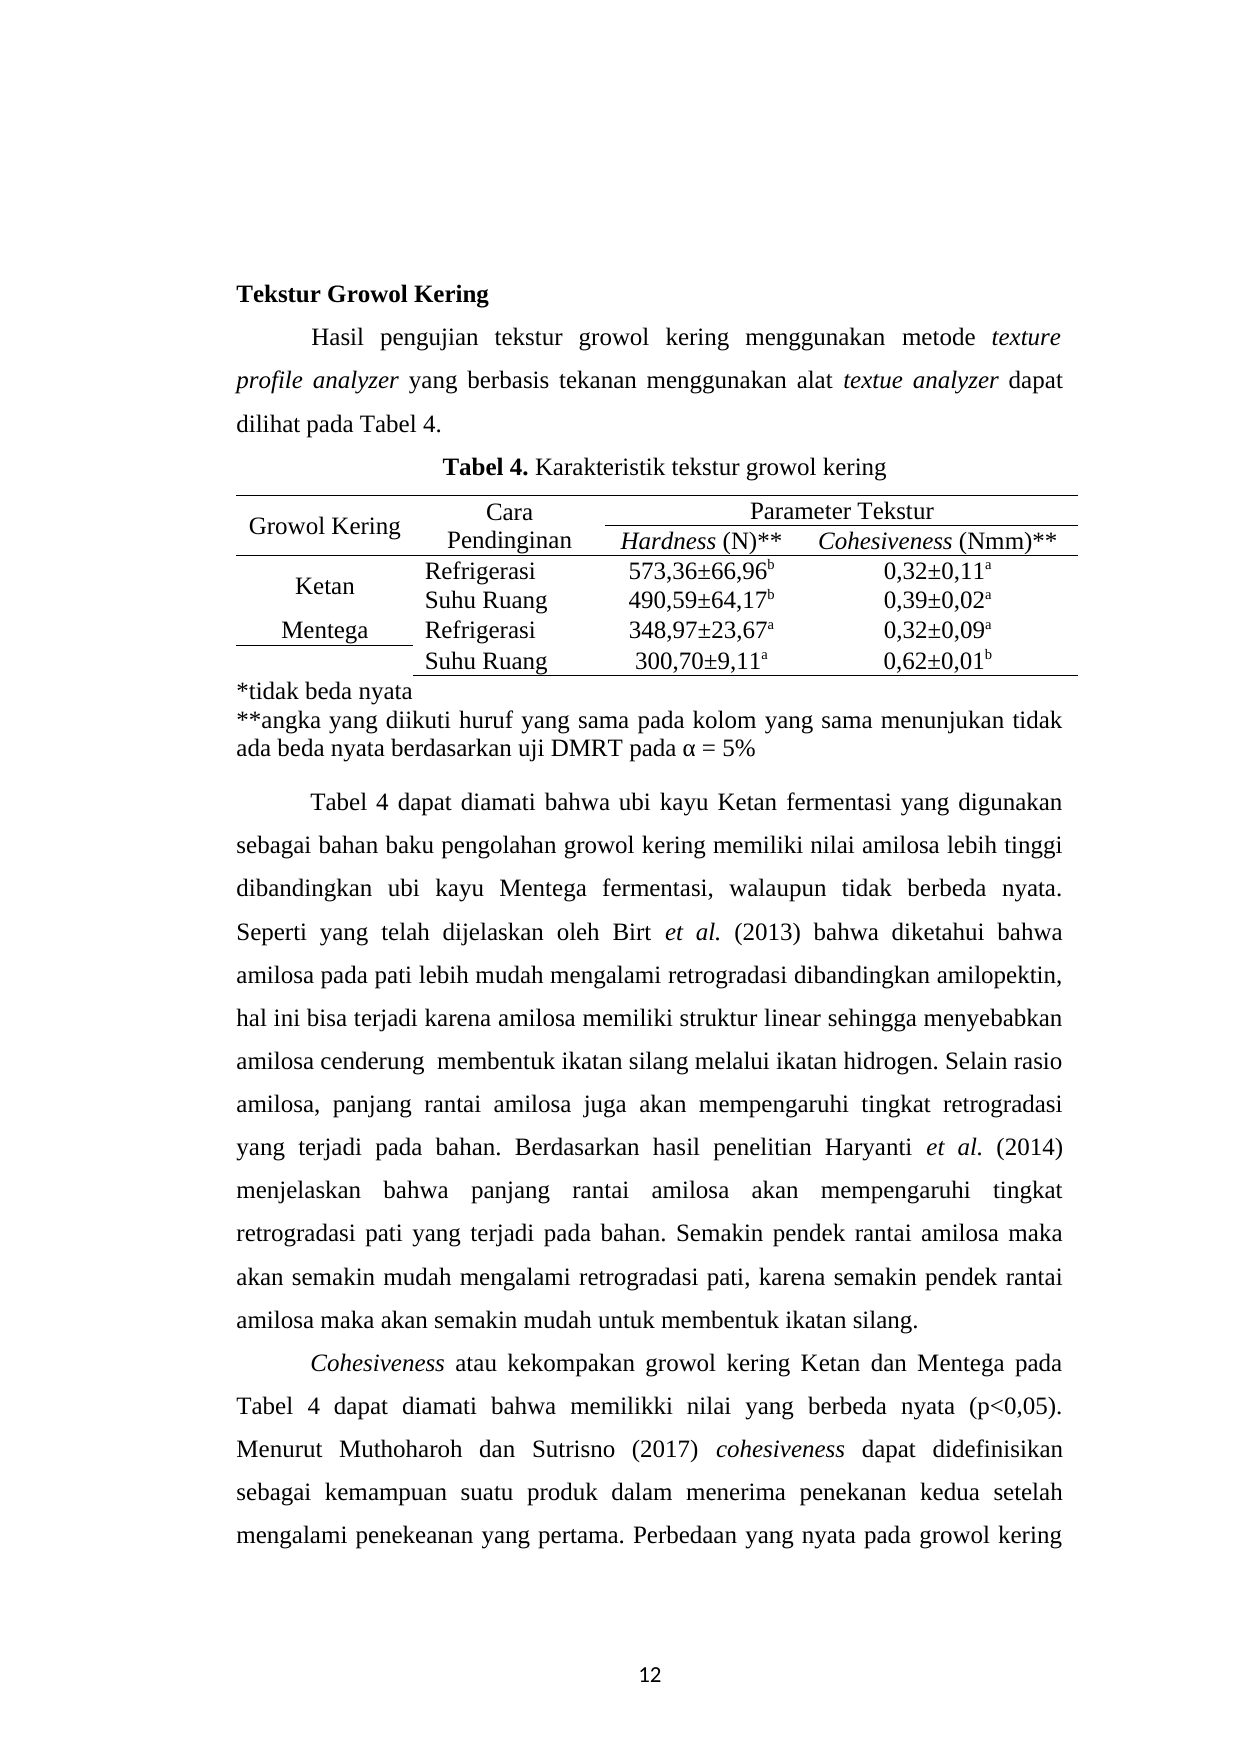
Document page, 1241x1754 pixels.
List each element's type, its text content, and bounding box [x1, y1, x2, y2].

table_cell Suhu Ruang [413, 645, 605, 675]
text **angka yang diikuti huruf yang sama pada kolom yang sama menunjukan tidak ada beda nyata berdasarkan uji DMRT pada α = 5% [236, 705, 1063, 762]
text Tabel 4 dapat diamati bahwa ubi kayu Ketan fermentasi yang digunakan sebagai bahan baku pengolahan growol kering memiliki nilai amilosa lebih tinggi dibandingkan ubi kayu Mentega fermentasi, walaupun tidak berbeda nyata. Seperti yang telah dijelaskan oleh Birt et al. (2013) bahwa diketahui bahwa amilosa pada pati lebih mudah mengalami retrogradasi dibandingkan amilopektin, hal ini bisa terjadi karena amilosa memiliki struktur linear sehingga menyebabkan amilosa cenderung membentuk ikatan silang melalui ikatan hidrogen. Selain rasio amilosa, panjang rantai amilosa juga akan mempengaruhi tingkat retrogradasi yang terjadi pada bahan. Berdasarkan hasil penelitian Haryanti et al. (2014) menjelaskan bahwa panjang rantai amilosa akan mempengaruhi tingkat retrogradasi pati yang terjadi pada bahan. Semakin pendek rantai amilosa maka akan semakin mudah mengalami retrogradasi pati, karena semakin pendek rantai amilosa maka akan semakin mudah untuk membentuk ikatan silang. [236, 787, 1063, 1333]
table_cell 0,39±0,02a [797, 585, 1078, 615]
table_header Cara Pendinginan [413, 496, 605, 555]
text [236, 1348, 1063, 1549]
table_cell 573,36±66,96b [605, 556, 797, 585]
table_cell Refrigerasi [413, 615, 605, 645]
table_cell 0,32±0,11a [797, 556, 1078, 585]
table_cell Mentega [236, 615, 413, 645]
table_cell 490,59±64,17b [605, 585, 797, 615]
table_cell Ketan [236, 556, 413, 615]
text Hasil pengujian tekstur growol kering menggunakan metode texture profile analyzer yang berbasis tekanan menggunakan alat textue analyzer dapat dilihat pada Tabel 4. [236, 322, 1063, 437]
table_cell 0,32±0,09a [797, 615, 1078, 645]
table_cell Cohesiveness (Nmm)** [797, 526, 1078, 555]
text Tekstur Growol Kering [236, 279, 1063, 308]
table_cell Refrigerasi [413, 556, 605, 585]
table_cell 300,70±9,11a [605, 645, 797, 675]
table_header Parameter Tekstur [605, 496, 1078, 525]
table_cell Suhu Ruang [413, 585, 605, 615]
text *tidak beda nyata [236, 676, 1063, 705]
table_header Growol Kering [236, 496, 413, 555]
table_cell 0,62±0,01b [797, 645, 1078, 675]
table_cell 348,97±23,67a [605, 615, 797, 645]
text Tabel 4. Karakteristik tekstur growol kering [236, 452, 1063, 481]
table_cell Hardness (N)** [605, 526, 797, 555]
